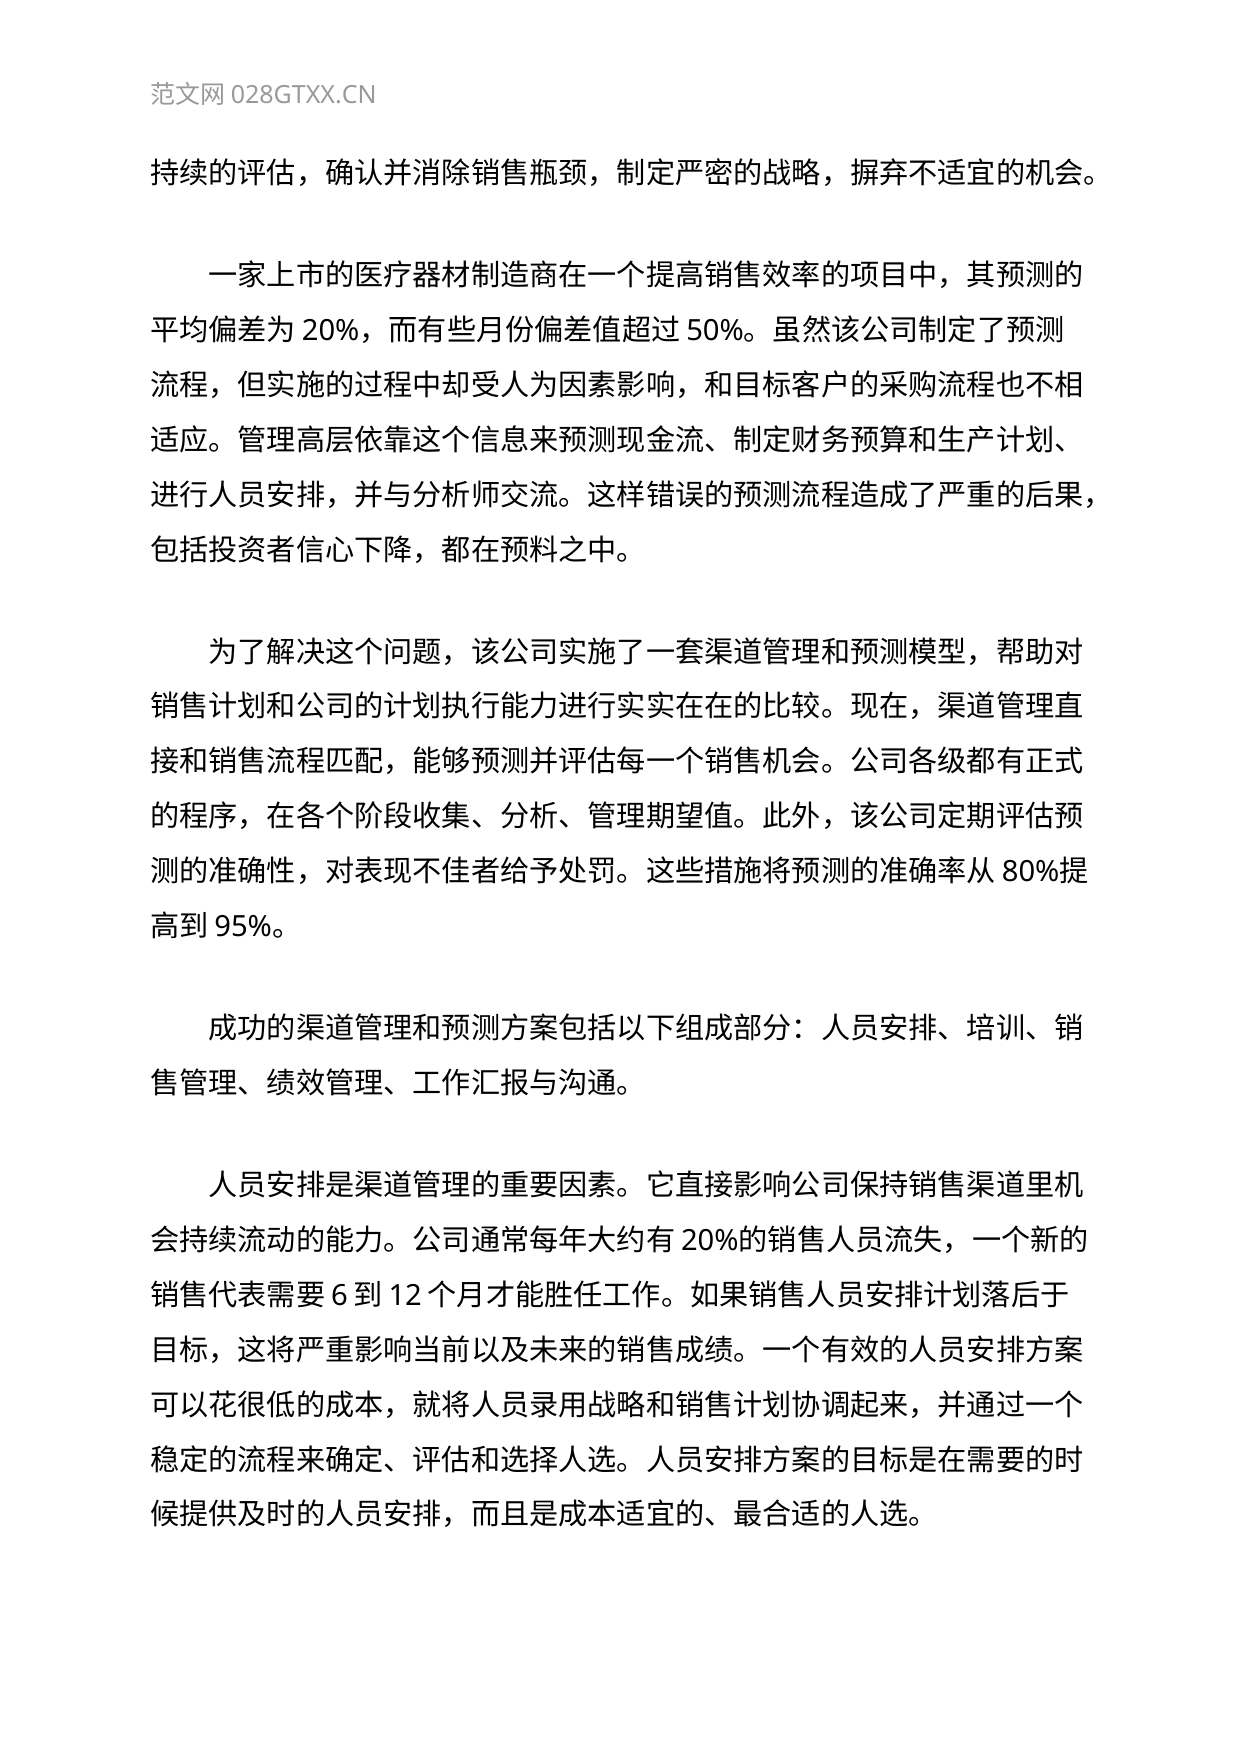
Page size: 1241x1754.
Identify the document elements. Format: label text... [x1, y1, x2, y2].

text 成功的渠道管理和预测方案包括以下组成部分：人员安排、培训、销售管理、绩效管理、工作汇报与沟通。 [150, 1005, 1090, 1102]
text 人员安排是渠道管理的重要因素。它直接影响公司保持销售渠道里机会持续流动的能力。公司通常每年大约有20%的销售人员流失，一个新的销售代表需要6到12个月才能胜任工作。如果销售人员安排计划落后于目标，这将严重影响当前以及未来的销售成绩。一个有效的人员安排方案可以花很低的成本，就将人员录用战略和销售计划协调起来，并通过一个稳定的流程来确定、评估和选择人选。人员安排方案的目标是在需要的时候提供及时的人员安排，而且是成本适宜的、最合适的人选。 [150, 1161, 1090, 1533]
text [150, 150, 1090, 192]
text 为了解决这个问题，该公司实施了一套渠道管理和预测模型，帮助对销售计划和公司的计划执行能力进行实实在在的比较。现在，渠道管理直接和销售流程匹配，能够预测并评估每一个销售机会。公司各级都有正式的程序，在各个阶段收集、分析、管理期望值。此外，该公司定期评估预测的准确性，对表现不佳者给予处罚。这些措施将预测的准确率从80%提高到95%。 [150, 628, 1090, 945]
text 一家上市的医疗器材制造商在一个提高销售效率的项目中，其预测的平均偏差为20%，而有些月份偏差值超过50%。虽然该公司制定了预测流程，但实施的过程中却受人为因素影响，和目标客户的采购流程也不相适应。管理高层依靠这个信息来预测现金流、制定财务预算和生产计划、进行人员安排，并与分析师交流。这样错误的预测流程造成了严重的后果，包括投资者信心下降，都在预料之中。 [150, 252, 1090, 569]
